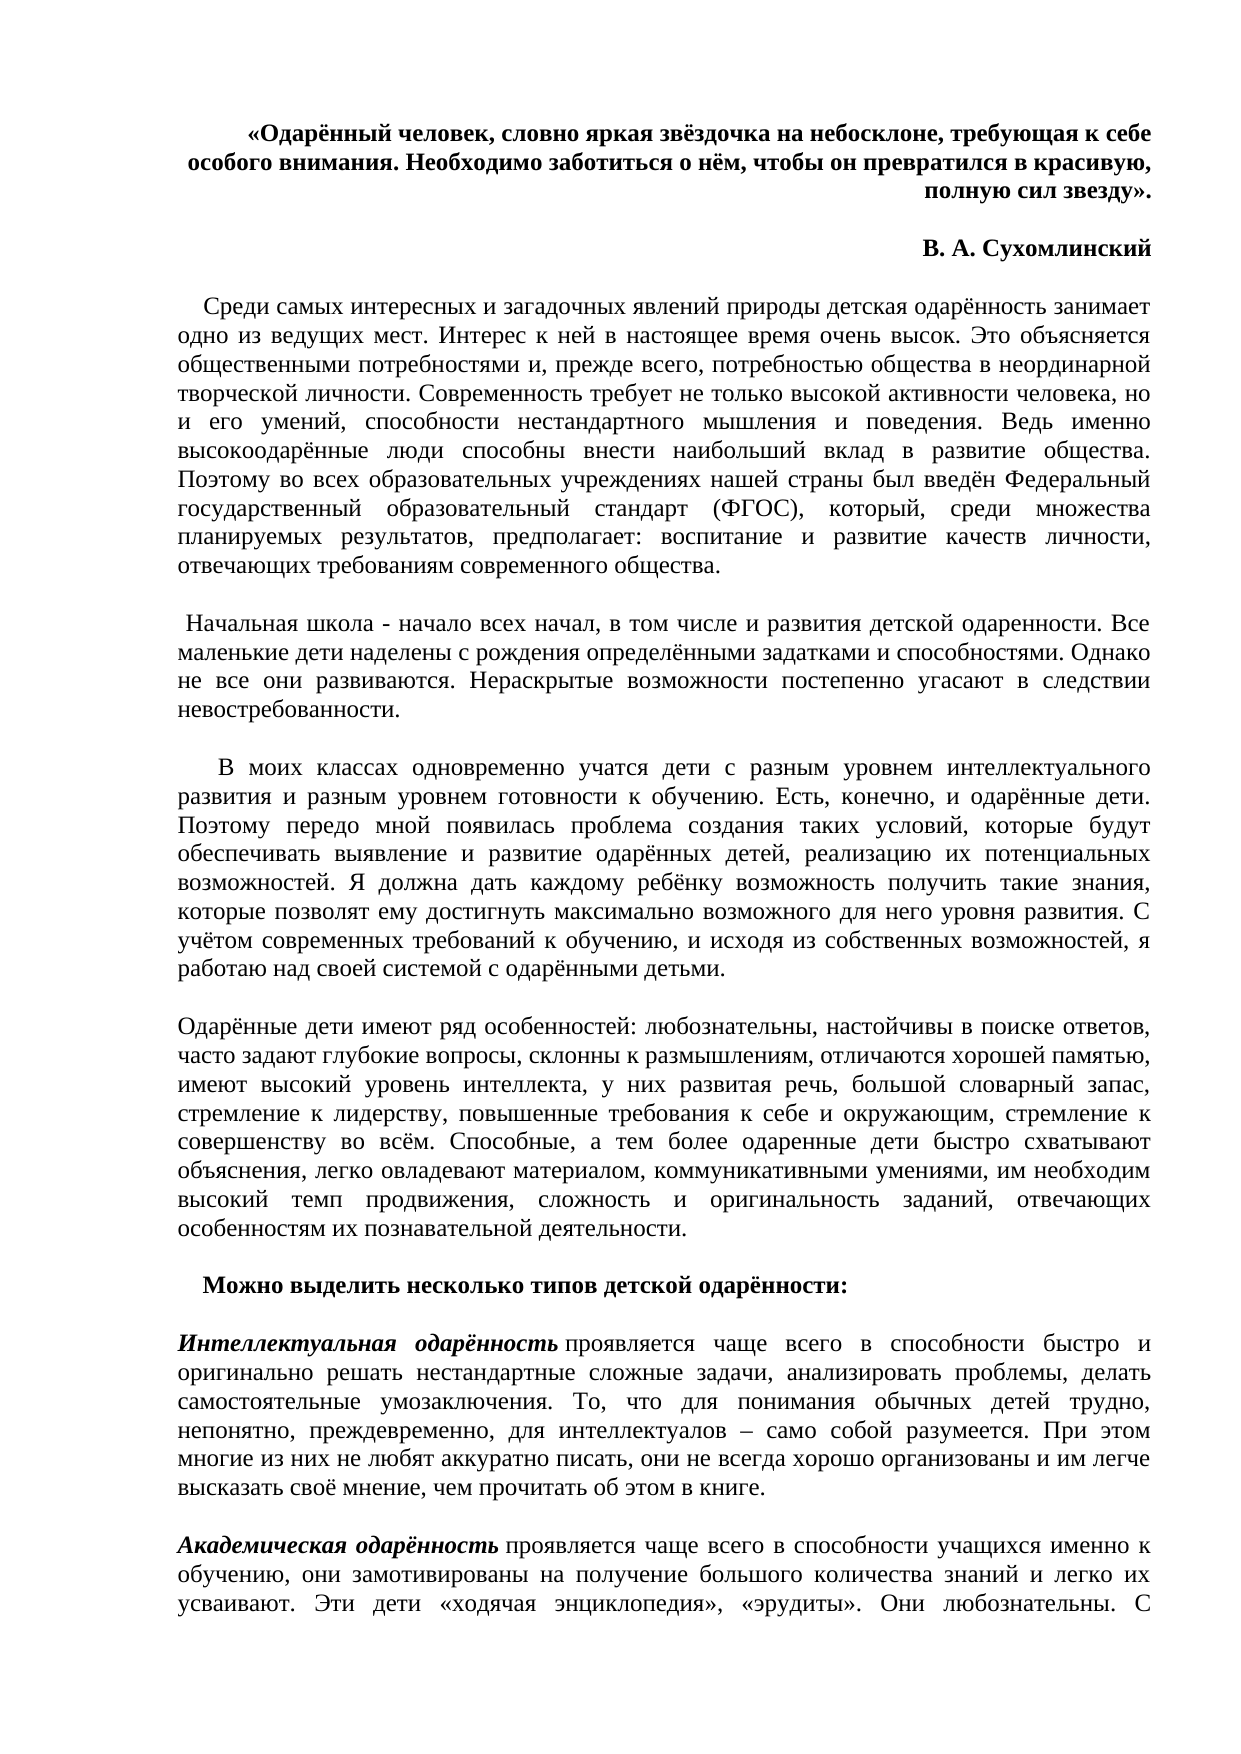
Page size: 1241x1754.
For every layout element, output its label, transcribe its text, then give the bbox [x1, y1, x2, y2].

text В моих классах одновременно учатся дети с разным уровнем интеллектуального развития и разным уровнем готовности к обучению. Есть, конечно, и одарённые дети. Поэтому передо мной появилась проблема создания таких условий, которые будут обеспечивать выявление и развитие одарённых детей, реализацию их потенциальных возможностей. Я должна дать каждому ребёнку возможность получить такие знания, которые позволят ему достигнуть максимально возможного для него уровня развития. С учётом современных требований к обучению, и исходя из собственных возможностей, я работаю над своей системой с одарёнными детьми. [177, 752, 1152, 982]
text Можно выделить несколько типов детской одарённости: [177, 1271, 1152, 1299]
text Начальная школа - начало всех начал, в том числе и развития детской одаренности. Все маленькие дети наделены с рождения определёнными задатками и способностями. Однако не все они развиваются. Нераскрытые возможности постепенно угасают в следствии невостребованности. [177, 608, 1152, 723]
text «Одарённый человек, словно яркая звёздочка на небосклоне, требующая к себе особого внимания. Необходимо заботиться о нём, чтобы он превратился в красивую, полную сил звезду». [177, 118, 1152, 204]
text Одарённые дети имеют ряд особенностей: любознательны, настойчивы в поиске ответов, часто задают глубокие вопросы, склонны к размышлениям, отличаются хорошей памятью, имеют высокий уровень интеллекта, у них развитая речь, большой словарный запас, стремление к лидерству, повышенные требования к себе и окружающим, стремление к совершенству во всём. Способные, а тем более одаренные дети быстро схватывают объяснения, легко овладевают материалом, коммуникативными умениями, им необходим высокий темп продвижения, сложность и оригинальность заданий, отвечающих особенностям их познавательной деятельности. [177, 1011, 1152, 1241]
text В. А. Сухомлинский [177, 233, 1152, 262]
text Интеллектуальная одарённость проявляется чаще всего в способности быстро и оригинально решать нестандартные сложные задачи, анализировать проблемы, делать самостоятельные умозаключения. То, что для понимания обычных детей трудно, непонятно, преждевременно, для интеллектуалов – само собой разумеется. При этом многие из них не любят аккуратно писать, они не всегда хорошо организованы и им легче высказать своё мнение, чем прочитать об этом в книге. [177, 1328, 1152, 1501]
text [177, 1530, 1152, 1616]
text Среди самых интересных и загадочных явлений природы детская одарённость занимает одно из ведущих мест. Интерес к ней в настоящее время очень высок. Это объясняется общественными потребностями и, прежде всего, потребностью общества в неординарной творческой личности. Современность требует не только высокой активности человека, но и его умений, способности нестандартного мышления и поведения. Ведь именно высокоодарённые люди способны внести наибольший вклад в развитие общества. Поэтому во всех образовательных учреждениях нашей страны был введён Федеральный государственный образовательный стандарт (ФГОС), который, среди множества планируемых результатов, предполагает: воспитание и развитие качеств личности, отвечающих требованиям современного общества. [177, 291, 1152, 579]
